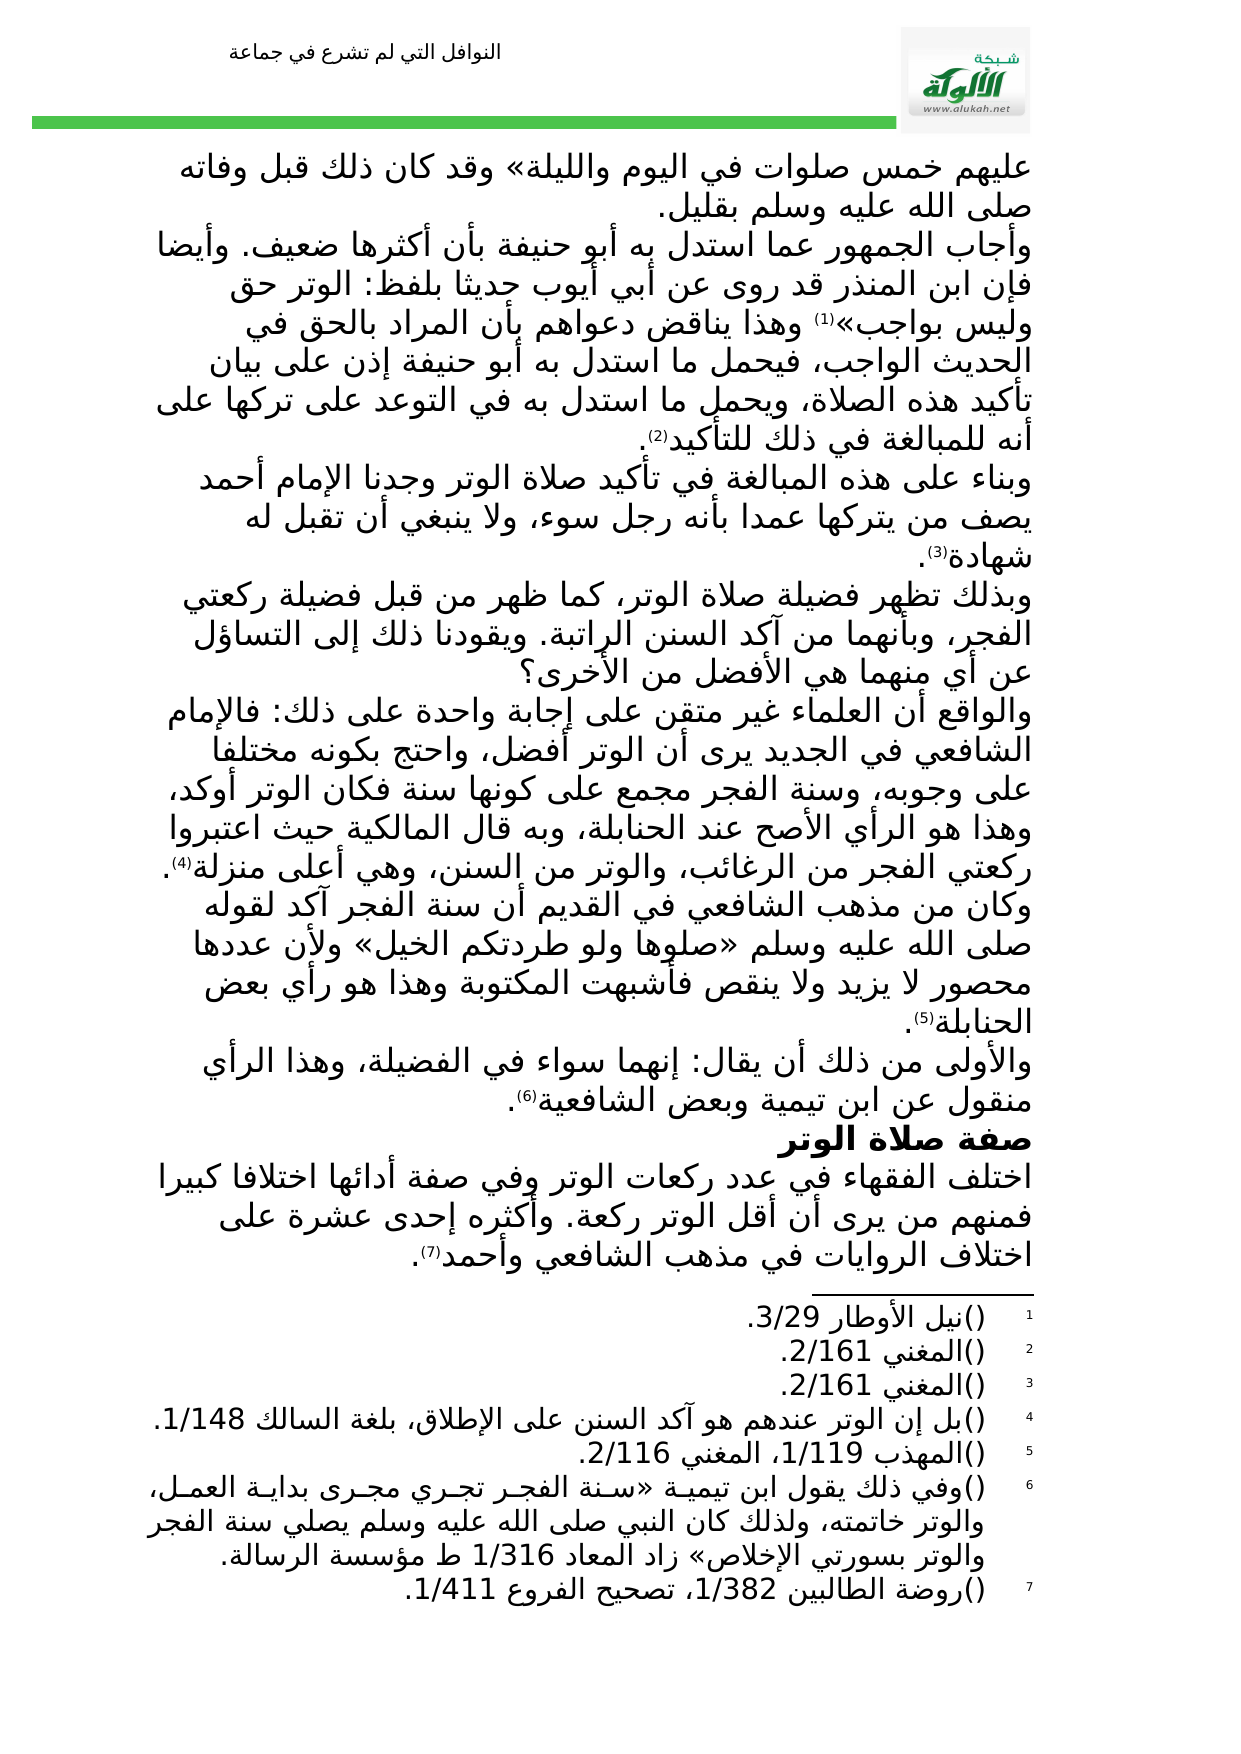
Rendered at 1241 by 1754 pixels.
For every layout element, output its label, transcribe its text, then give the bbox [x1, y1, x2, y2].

text وبذلك تظهر فضيلة صلاة الوتر، كما ظهر من قبل فضيلة ركعتي الفجر، وبأنهما من آكد السنن الراتبة. ويقودنا ذلك إلى التساؤل عن أي منهما هي الأفضل من الأخرى؟ [148, 575, 1033, 692]
text صفة صلاة الوتر [148, 1119, 1033, 1158]
text وأيضا فقد روى البخاري ومسلم أن رسول الله صلى الله عليه وسلم قال لمعاذ حين بعثه إلى اليمن: فأعلمهم أن الله قد اقترض عليهم خمس صلوات في اليوم والليلة» وقد كان ذلك قبل وفاته صلى الله عليه وسلم بقليل. [148, 148, 1033, 225]
text وبناء على هذه المبالغة في تأكيد صلاة الوتر وجدنا الإمام أحمد يصف من يتركها عمدا بأنه رجل سوء، ولا ينبغي أن تقبل له شهادة(). [148, 458, 1033, 575]
text وكان من مذهب الشافعي في القديم أن سنة الفجر آكد لقوله صلى الله عليه وسلم «صلوها ولو طردتكم الخيل» ولأن عددها محصور لا يزيد ولا ينقص فأشبهت المكتوبة وهذا هو رأي بعض الحنابلة(). [148, 886, 1033, 1041]
text اختلف الفقهاء في عدد ركعات الوتر وفي صفة أدائها اختلافا كبيرا فمنهم من يرى أن أقل الوتر ركعة. وأكثره إحدى عشرة على اختلاف الروايات في مذهب الشافعي وأحمد(). [148, 1158, 1033, 1274]
text والواقع أن العلماء غير متقن على إجابة واحدة على ذلك: فالإمام الشافعي في الجديد يرى أن الوتر أفضل، واحتج بكونه مختلفا على وجوبه، وسنة الفجر مجمع على كونها سنة فكان الوتر أوكد، وهذا هو الرأي الأصح عند الحنابلة، وبه قال المالكية حيث اعتبروا ركعتي الفجر من الرغائب، والوتر من السنن، وهي أعلى منزلة(). [148, 692, 1033, 886]
text والأولى من ذلك أن يقال: إنهما سواء في الفضيلة، وهذا الرأي منقول عن ابن تيمية وبعض الشافعية(). [148, 1041, 1033, 1119]
text وأجاب الجمهور عما استدل به أبو حنيفة بأن أكثرها ضعيف. وأيضا فإن ابن المنذر قد روى عن أبي أيوب حديثا بلفظ: الوتر حق وليس بواجب»() وهذا يناقض دعواهم بأن المراد بالحق في الحديث الواجب، فيحمل ما استدل به أبو حنيفة إذن على بيان تأكيد هذه الصلاة، ويحمل ما استدل به في التوعد على تركها على أنه للمبالغة في ذلك للتأكيد(). [148, 225, 1033, 458]
